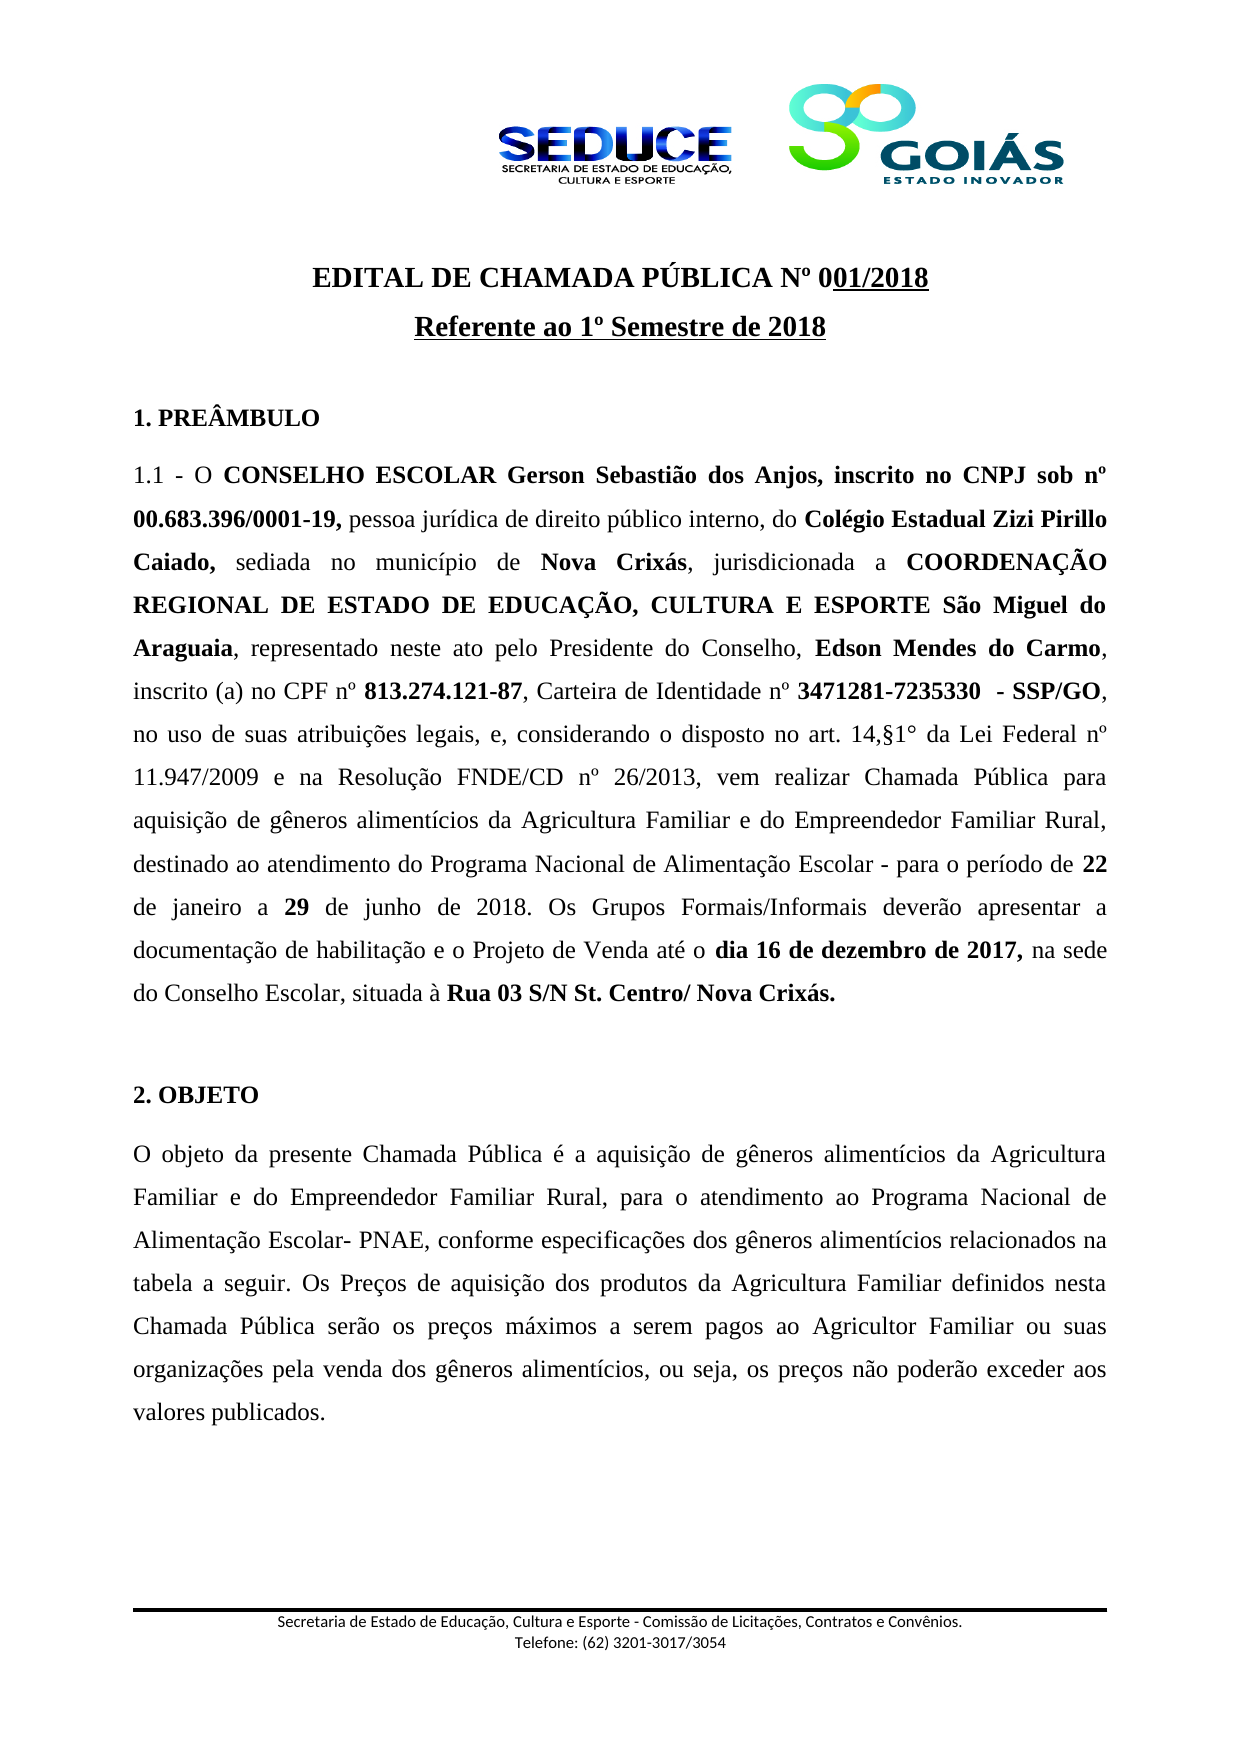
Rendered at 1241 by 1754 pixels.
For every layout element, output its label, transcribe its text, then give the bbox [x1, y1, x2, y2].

picture [477, 73, 1108, 212]
text 1. PREÂMBULO [133, 403, 1107, 432]
text 2. OBJETO [133, 1080, 1107, 1109]
text EDITAL DE CHAMADA PÚBLICA Nº 001/2018 [133, 260, 1107, 294]
text O objeto da presente Chamada Pública é a aquisição de gêneros alimentícios da Agricultura Familiar e do Empreendedor Familiar Rural, para o atendimento ao Programa Nacional de Alimentação Escolar- PNAE, conforme especificações dos gêneros alimentícios relacionados na tabela a seguir. Os Preços de aquisição dos produtos da Agricultura Familiar definidos nesta Chamada Pública serão os preços máximos a serem pagos ao Agricultor Familiar ou suas organizações pela venda dos gêneros alimentícios, ou seja, os preços não poderão exceder aos valores publicados. [133, 1139, 1107, 1426]
text Referente ao 1º Semestre de 2018 [133, 309, 1107, 343]
text 1.1 - O CONSELHO ESCOLAR Gerson Sebastião dos Anjos, inscrito no CNPJ sob nº 00.683.396/0001-19, pessoa jurídica de direito público interno, do Colégio Estadual Zizi Pirillo Caiado, sediada no município de Nova Crixás, jurisdicionada a COORDENAÇÃO REGIONAL DE ESTADO DE EDUCAÇÃO, CULTURA E ESPORTE São Miguel do Araguaia, representado neste ato pelo Presidente do Conselho, Edson Mendes do Carmo, inscrito (a) no CPF nº 813.274.121-87, Carteira de Identidade nº 3471281-7235330 - SSP/GO, no uso de suas atribuições legais, e, considerando o disposto no art. 14,§1° da Lei Federal nº 11.947/2009 e na Resolução FNDE/CD nº 26/2013, vem realizar Chamada Pública para aquisição de gêneros alimentícios da Agricultura Familiar e do Empreendedor Familiar Rural, destinado ao atendimento do Programa Nacional de Alimentação Escolar - para o período de 22 de janeiro a 29 de junho de 2018. Os Grupos Formais/Informais deverão apresentar a documentação de habilitação e o Projeto de Venda até o dia 16 de dezembro de 2017, na sede do Conselho Escolar, situada à Rua 03 S/N St. Centro/ Nova Crixás. [133, 461, 1107, 1007]
